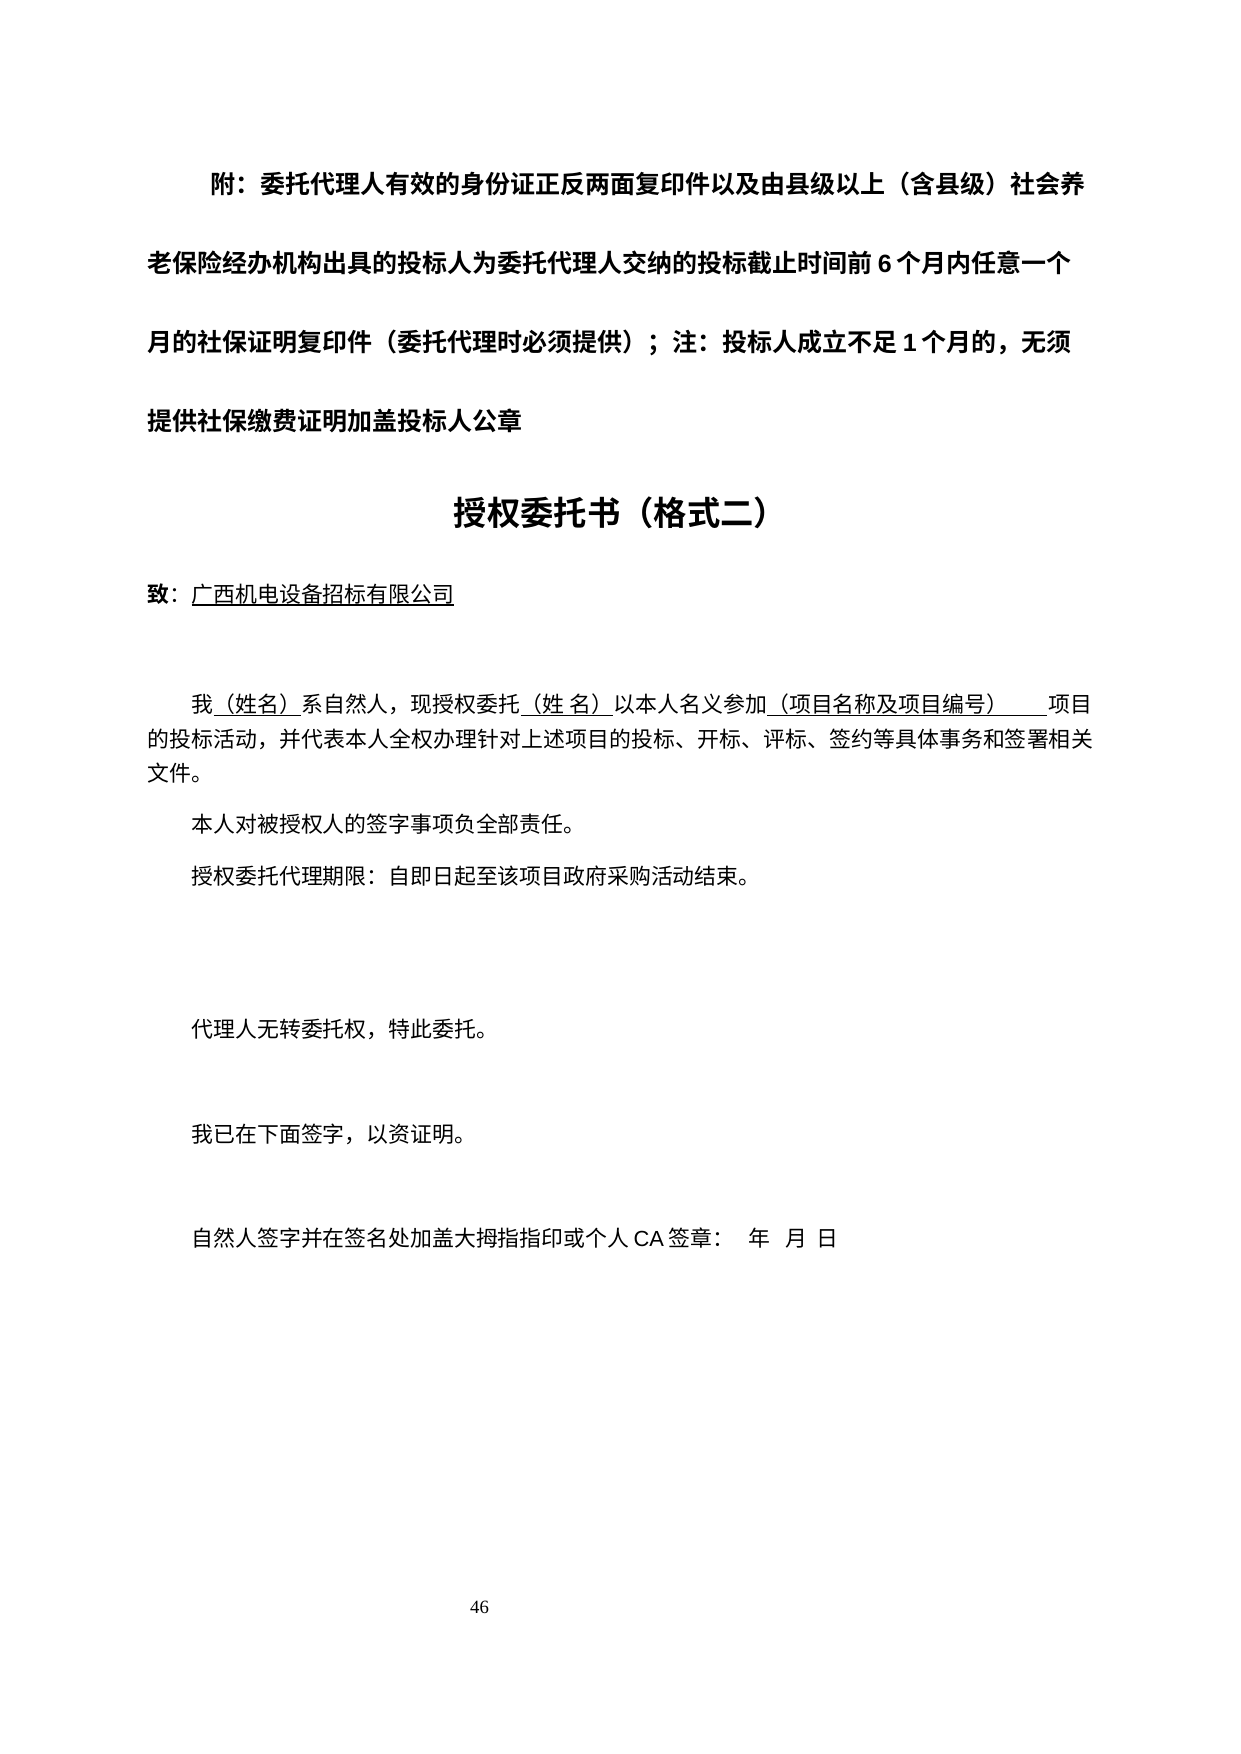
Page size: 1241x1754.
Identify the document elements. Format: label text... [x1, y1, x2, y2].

text 自然人签字并在签名处加盖大拇指指印或个人CA签章： 年 月 日 [148, 1218, 1093, 1253]
text 我已在下面签字，以资证明。 [148, 1114, 1093, 1149]
text 授权委托书（格式二） [148, 477, 1093, 546]
text 代理人无转委托权，特此委托。 [148, 1011, 1093, 1045]
text 我（姓名）系自然人，现授权委托（姓 名）以本人名义参加（项目名称及项目编号） 项目的投标活动，并代表本人全权办理针对上述项目的投标、开标、评标、签约等具体事务和签署相关文件。 [148, 686, 1093, 789]
text 授权委托代理期限：自即日起至该项目政府采购活动结束。 [148, 857, 1093, 892]
text 本人对被授权人的签字事项负全部责任。 [148, 806, 1093, 841]
text 致：广西机电设备招标有限公司 [148, 569, 1093, 611]
text 附：委托代理人有效的身份证正反两面复印件以及由县级以上（含县级）社会养老保险经办机构出具的投标人为委托代理人交纳的投标截止时间前6个月内任意一个月的社保证明复印件（委托代理时必须提供）；注：投标人成立不足1个月的，无须提供社保缴费证明加盖投标人公章 [148, 148, 1093, 454]
